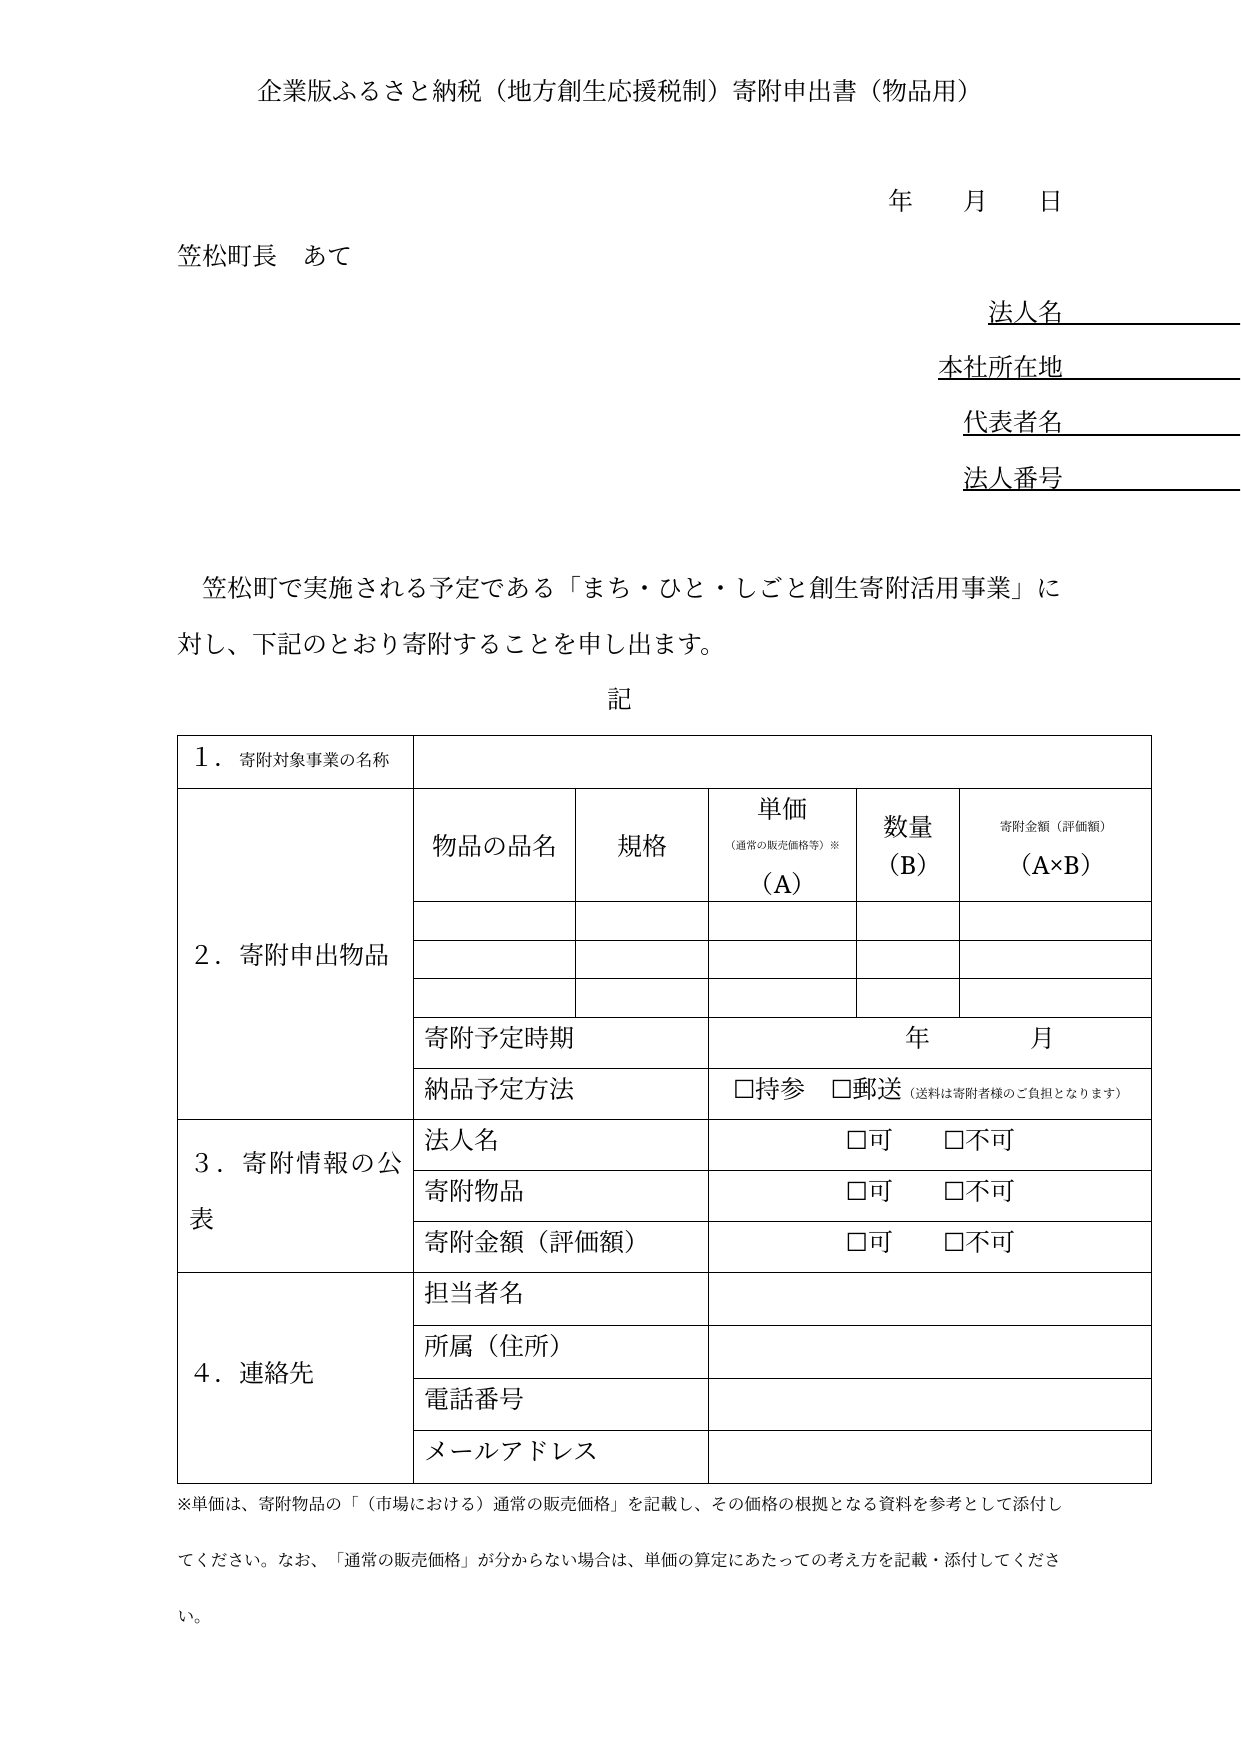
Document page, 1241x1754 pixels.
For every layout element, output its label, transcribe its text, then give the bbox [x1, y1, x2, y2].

table_cell 寄附予定時期 [414, 1018, 708, 1068]
table_cell [576, 902, 708, 939]
table_cell [857, 941, 959, 978]
table_cell 可 不可 [709, 1222, 1151, 1272]
text 代表者名 [177, 402, 1063, 440]
table_cell ３．寄附情報の公表 [178, 1120, 413, 1272]
text 年 月 日 [177, 181, 1063, 218]
table_cell メールアドレス [414, 1431, 708, 1483]
table_cell 持参 郵送（送料は寄附者様のご負担となります） [709, 1069, 1151, 1119]
table_cell [709, 1326, 1151, 1377]
text 本社所在地 [177, 347, 1063, 384]
table_header [414, 736, 1151, 787]
table_cell [709, 1431, 1151, 1483]
table_cell [857, 902, 959, 939]
text ※単価は、寄附物品の「（市場における）通常の販売価格」を記載し、その価格の根拠となる資料を参考として添付してください。なお、「通常の販売価格」が分からない場合は、単価の算定にあたっての考え方を記載・添付してください。 [177, 1484, 1063, 1634]
table_cell [960, 902, 1151, 939]
table_cell 可 不可 [709, 1171, 1151, 1221]
table_cell 寄附金額（評価額） （A×B） [960, 789, 1151, 901]
table_cell [709, 1273, 1151, 1325]
table_cell [709, 941, 856, 978]
table_cell 所属（住所） [414, 1326, 708, 1377]
table_cell [960, 979, 1151, 1017]
text 法人番号 [177, 458, 1063, 495]
table_cell ２．寄附申出物品 [178, 789, 413, 1119]
table_cell [709, 902, 856, 939]
table_cell 年 月 [709, 1018, 1151, 1068]
table_cell 法人名 [414, 1120, 708, 1170]
text 笠松町長 あて [177, 236, 1063, 273]
table_cell [960, 941, 1151, 978]
table_cell [709, 1379, 1151, 1430]
text 法人名 [177, 291, 1063, 329]
table_cell ４．連絡先 [178, 1273, 413, 1483]
table_cell [709, 979, 856, 1017]
table_cell 寄附物品 [414, 1171, 708, 1221]
table_cell 規格 [576, 789, 708, 901]
subtitle 記 [177, 679, 1063, 717]
text 企業版ふるさと納税（地方創生応援税制）寄附申出書（物品用） [177, 71, 1063, 108]
table_cell [576, 941, 708, 978]
table_cell [414, 902, 575, 939]
table_cell 可 不可 [709, 1120, 1151, 1170]
table_cell [576, 979, 708, 1017]
table_header １．寄附対象事業の名称 [178, 736, 413, 787]
table_cell [414, 941, 575, 978]
table_cell [857, 979, 959, 1017]
table_cell 納品予定方法 [414, 1069, 708, 1119]
table_cell 単価 （通常の販売価格等）※ （A） [709, 789, 856, 901]
table_cell 担当者名 [414, 1273, 708, 1325]
table_cell 物品の品名 [414, 789, 575, 901]
text 笠松町で実施される予定である「まち・ひと・しごと創生寄附活用事業」に対し、下記のとおり寄附することを申し出ます。 [177, 568, 1063, 661]
table_cell 数量 （B） [857, 789, 959, 901]
table_cell 寄附金額（評価額） [414, 1222, 708, 1272]
table_cell 電話番号 [414, 1379, 708, 1430]
table_cell [414, 979, 575, 1017]
